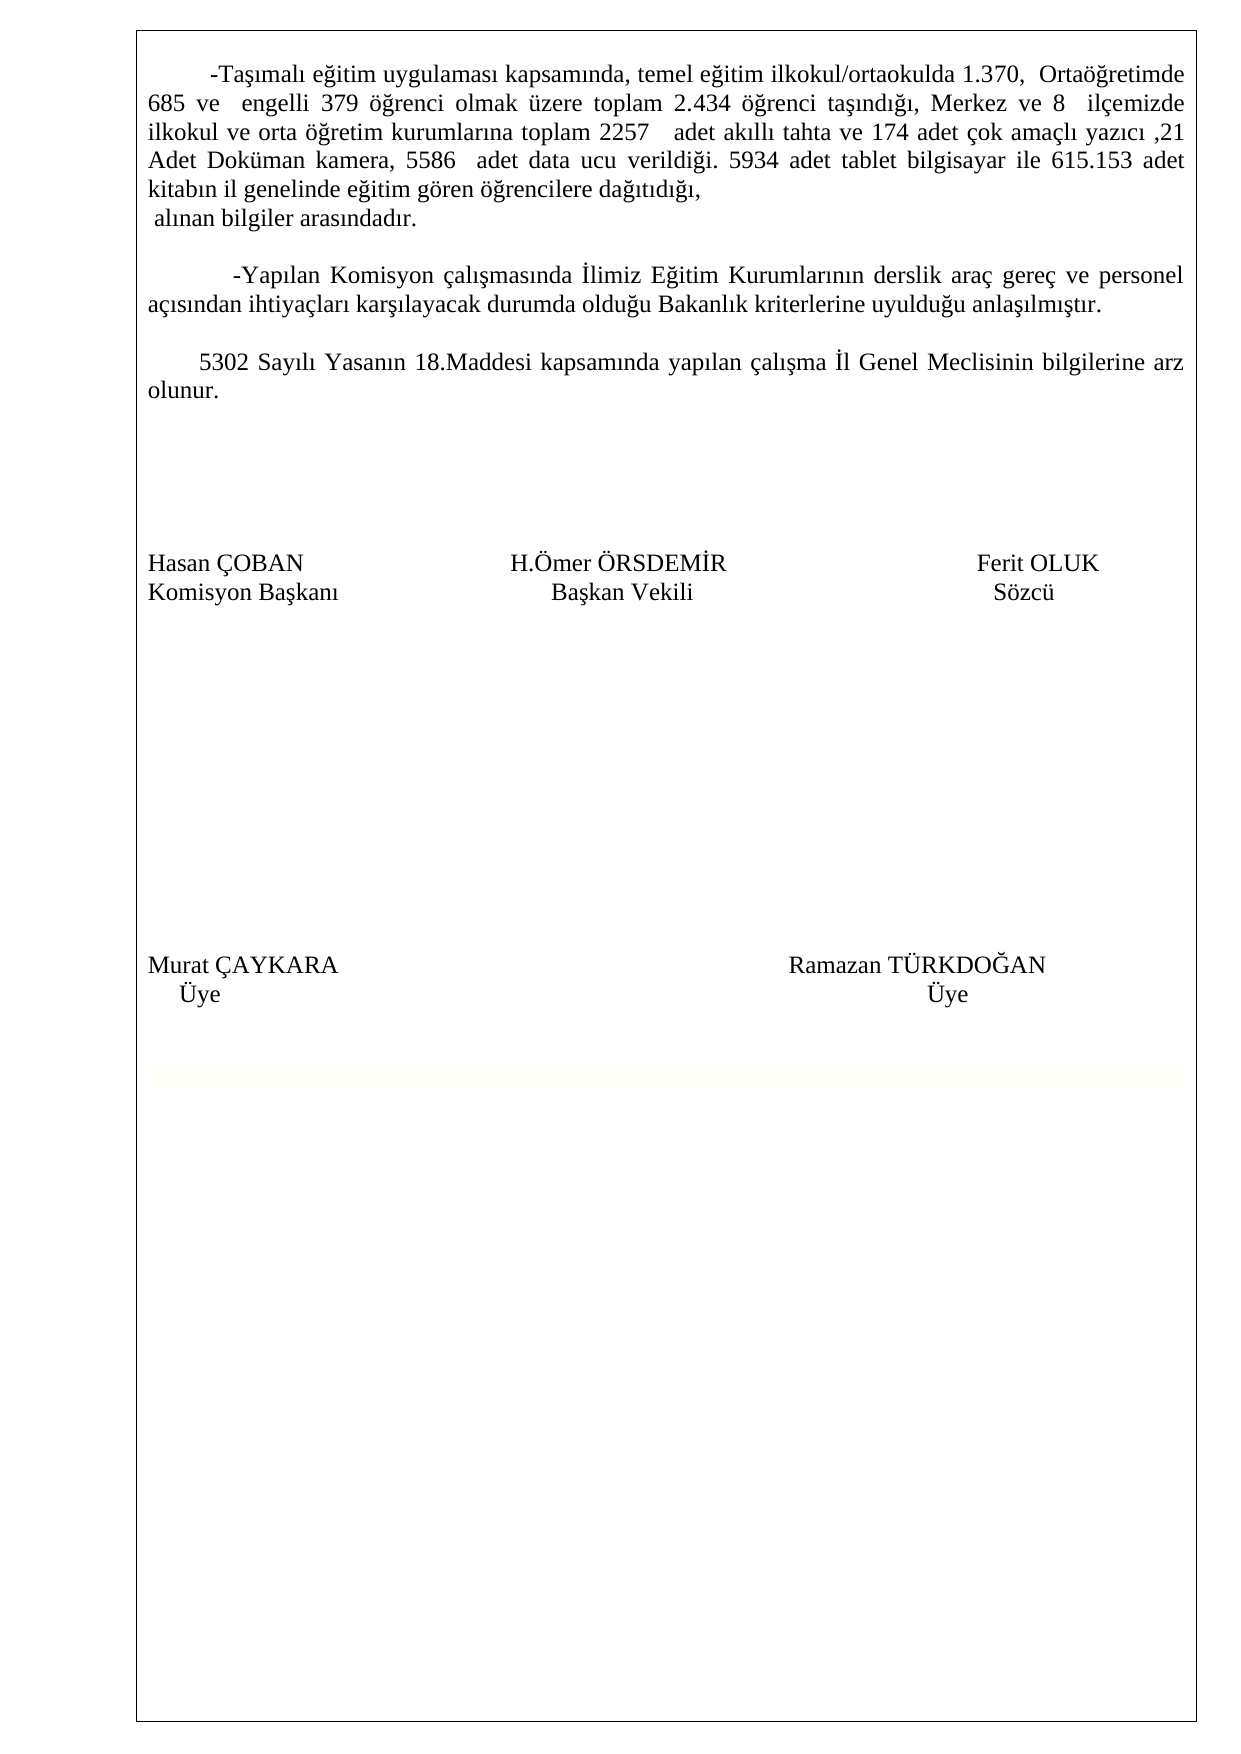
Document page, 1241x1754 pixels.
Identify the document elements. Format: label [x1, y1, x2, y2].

table_cell [137, 31, 1196, 1721]
